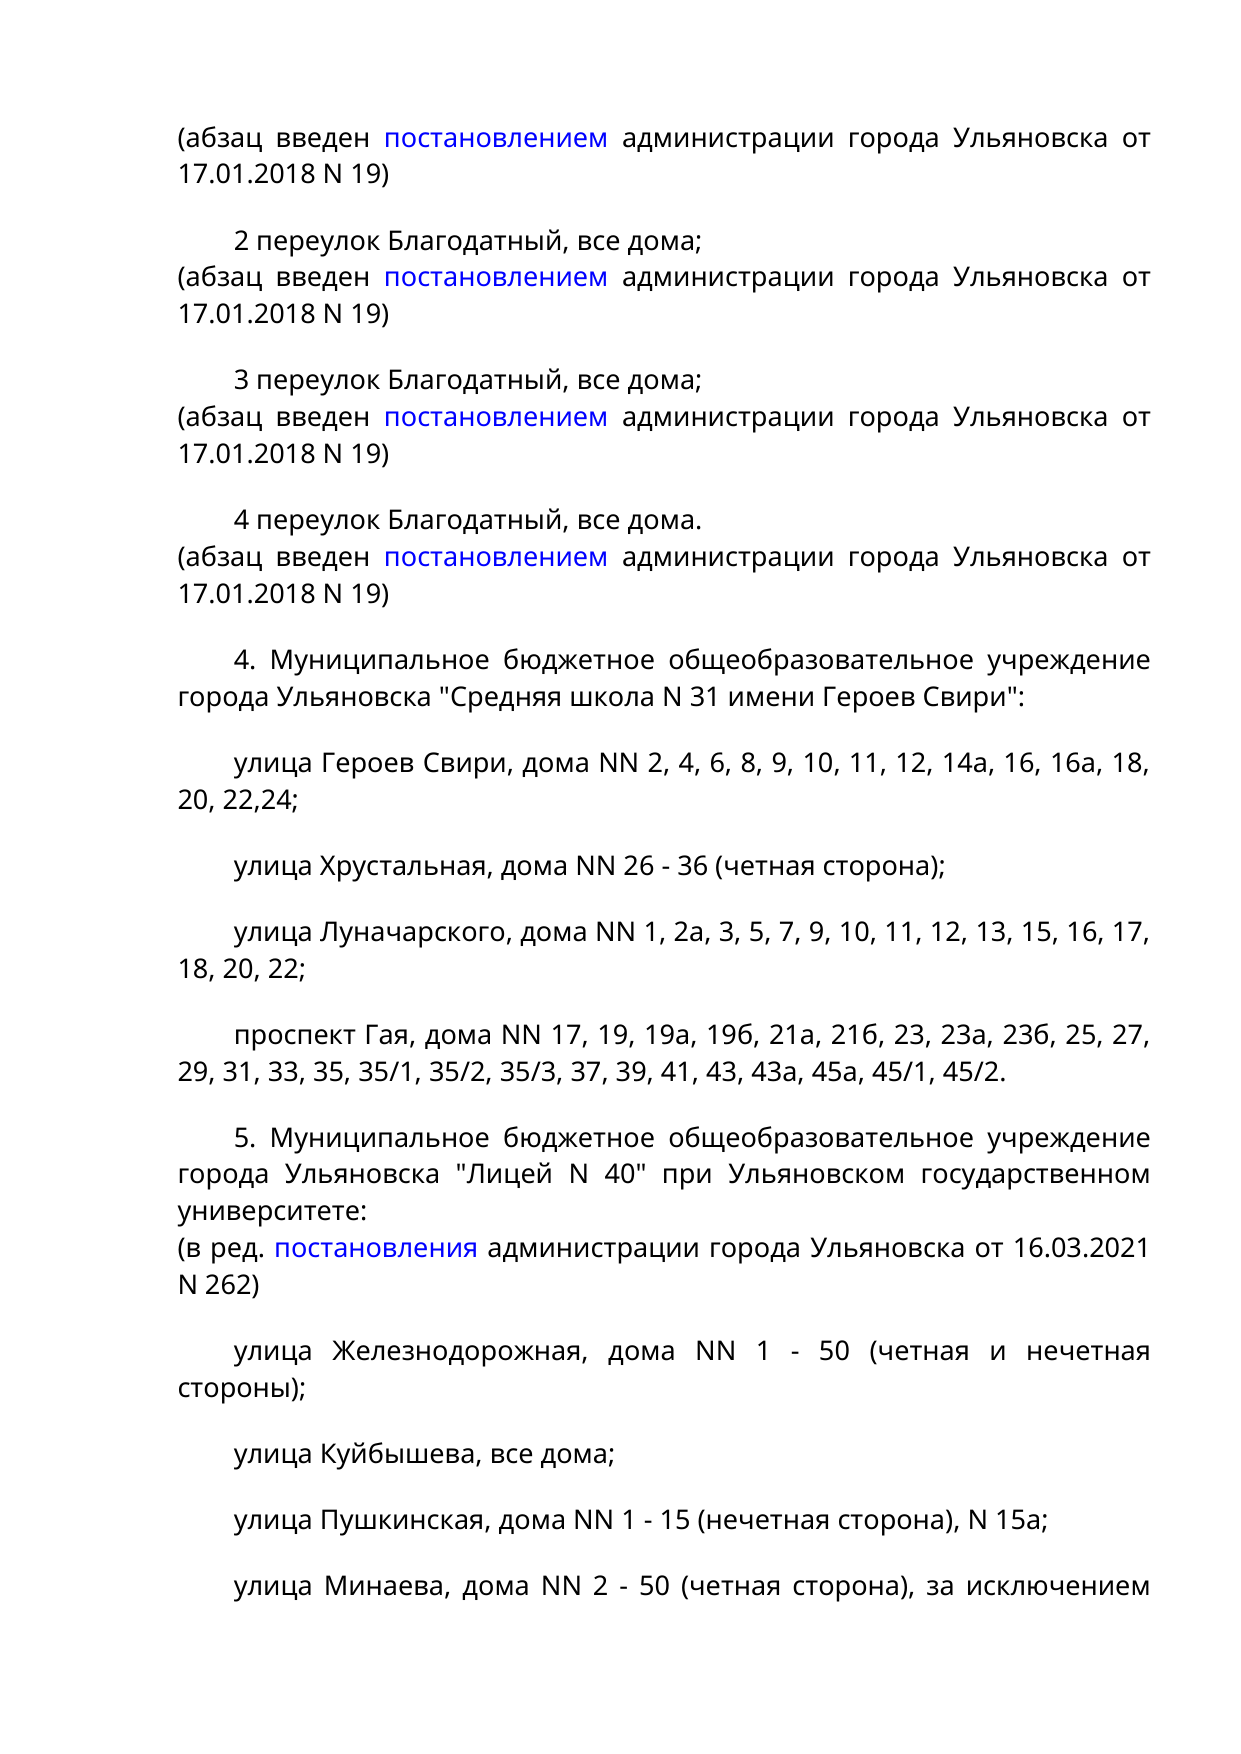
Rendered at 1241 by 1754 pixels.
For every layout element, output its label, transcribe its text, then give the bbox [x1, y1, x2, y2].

text 3 переулок Благодатный, все дома; [177, 361, 1152, 398]
text 2 переулок Благодатный, все дома; [177, 221, 1152, 258]
text улица Хрустальная, дома NN 26 - 36 (четная сторона); [177, 846, 1152, 883]
text (в ред. постановления администрации города Ульяновска от 16.03.2021 N 262) [177, 1229, 1152, 1302]
text улица Луначарского, дома NN 1, 2а, 3, 5, 7, 9, 10, 11, 12, 13, 15, 16, 17, 18, 20, 22; [177, 912, 1152, 986]
text улица Куйбышева, все дома; [177, 1434, 1152, 1471]
text (абзац введен постановлением администрации города Ульяновска от 17.01.2018 N 19) [177, 118, 1152, 192]
text (абзац введен постановлением администрации города Ульяновска от 17.01.2018 N 19) [177, 398, 1152, 471]
text 4. Муниципальное бюджетное общеобразовательное учреждение города Ульяновска "Средняя школа N 31 имени Героев Свири": [177, 640, 1152, 714]
text (абзац введен постановлением администрации города Ульяновска от 17.01.2018 N 19) [177, 537, 1152, 611]
text улица Железнодорожная, дома NN 1 - 50 (четная и нечетная стороны); [177, 1332, 1152, 1405]
text 4 переулок Благодатный, все дома. [177, 501, 1152, 537]
text улица Пушкинская, дома NN 1 - 15 (нечетная сторона), N 15а; [177, 1501, 1152, 1537]
text проспект Гая, дома NN 17, 19, 19а, 19б, 21а, 21б, 23, 23а, 23б, 25, 27, 29, 31, 33, 35, 35/1, 35/2, 35/3, 37, 39, 41, 43, 43а, 45а, 45/1, 45/2. [177, 1015, 1152, 1089]
text (абзац введен постановлением администрации города Ульяновска от 17.01.2018 N 19) [177, 258, 1152, 332]
text 5. Муниципальное бюджетное общеобразовательное учреждение города Ульяновска "Лицей N 40" при Ульяновском государственном университете: [177, 1118, 1152, 1229]
text улица Героев Свири, дома NN 2, 4, 6, 8, 9, 10, 11, 12, 14а, 16, 16а, 18, 20, 22,24; [177, 743, 1152, 817]
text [177, 1567, 1152, 1603]
